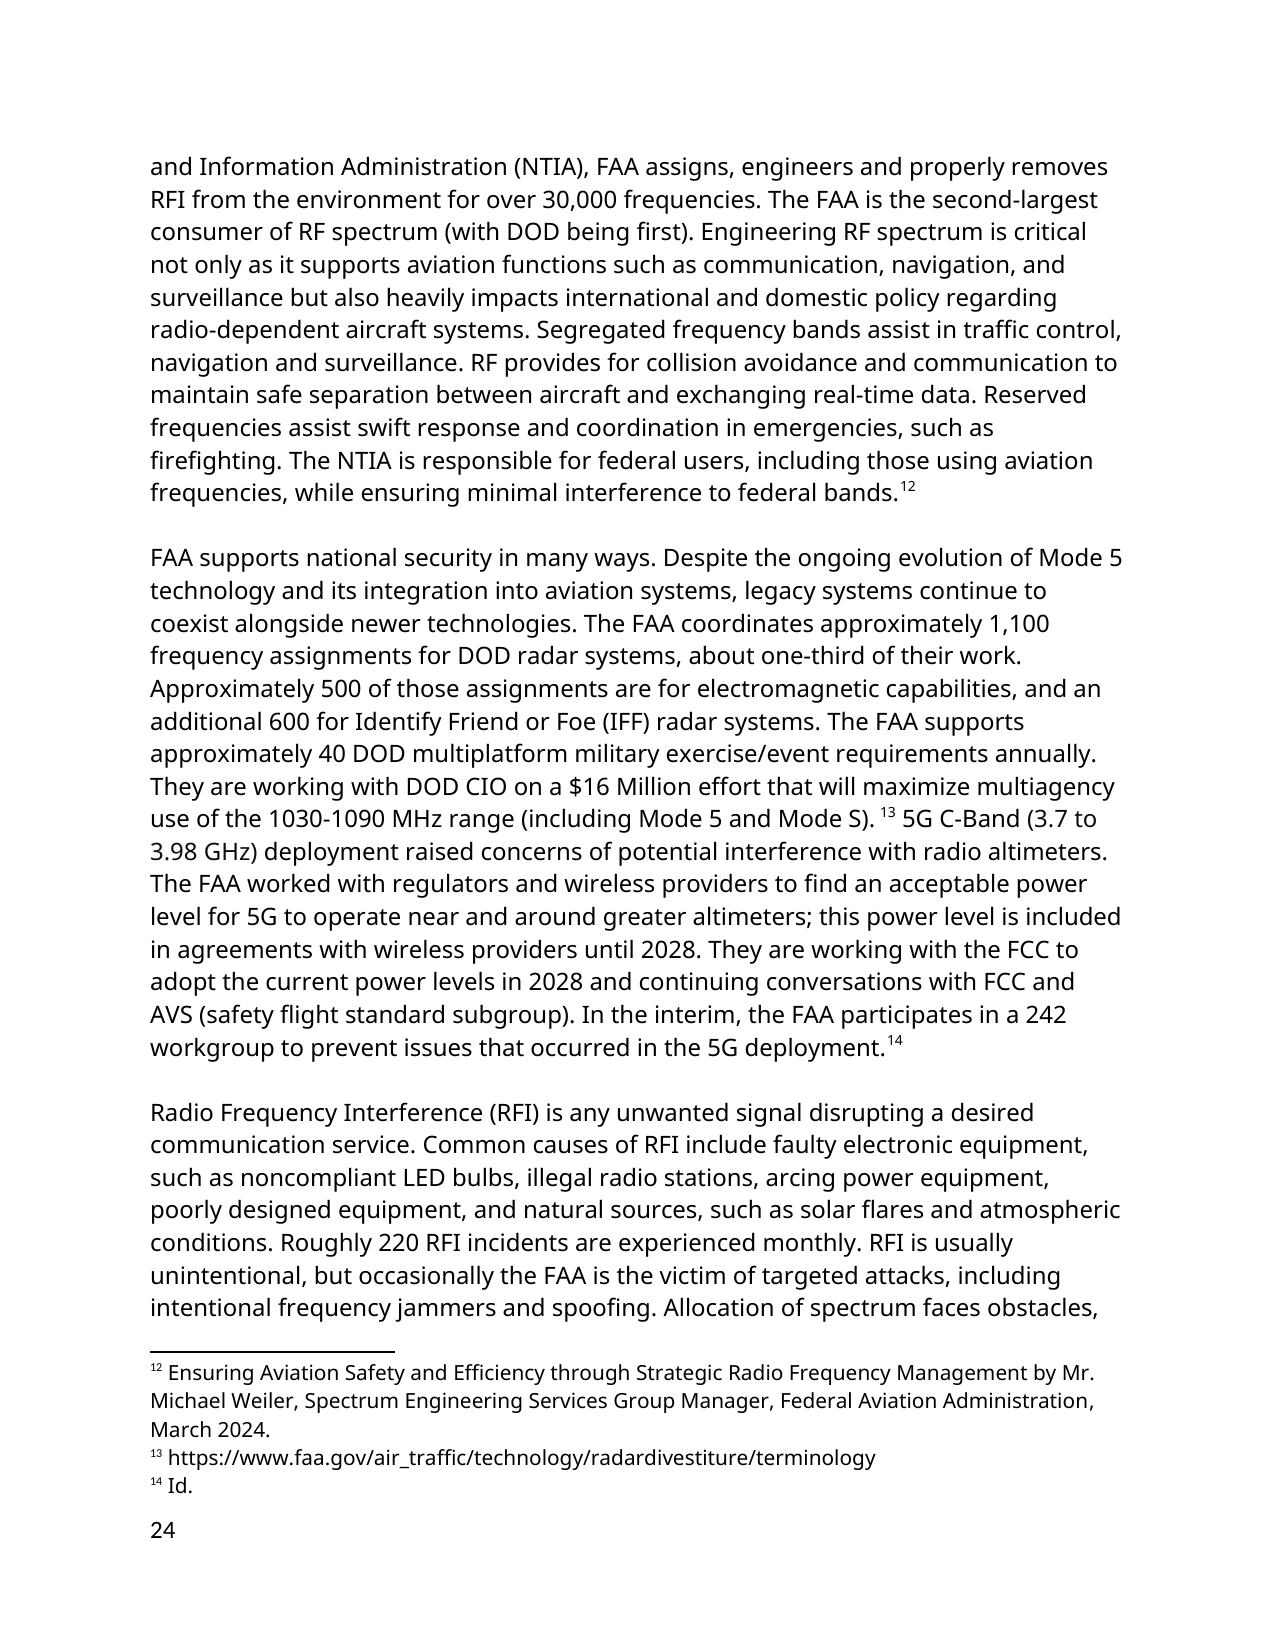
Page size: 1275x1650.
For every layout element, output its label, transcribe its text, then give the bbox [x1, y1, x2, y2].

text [150, 150, 1125, 509]
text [150, 1096, 1125, 1324]
text FAA supports national security in many ways. Despite the ongoing evolution of Mode 5 technology and its integration into aviation systems, legacy systems continue to coexist alongside newer technologies. The FAA coordinates approximately 1,100 frequency assignments for DOD radar systems, about one-third of their work. Approximately 500 of those assignments are for electromagnetic capabilities, and an additional 600 for Identify Friend or Foe (IFF) radar systems. The FAA supports approximately 40 DOD multiplatform military exercise/event requirements annually. They are working with DOD CIO on a $16 Million effort that will maximize multiagency use of the 1030-1090 MHz range (including Mode 5 and Mode S). 5G C-Band (3.7 to 3.98 GHz) deployment raised concerns of potential interference with radio altimeters. The FAA worked with regulators and wireless providers to find an acceptable power level for 5G to operate near and around greater altimeters; this power level is included in agreements with wireless providers until 2028. They are working with the FCC to adopt the current power levels in 2028 and continuing conversations with FCC and AVS (safety flight standard subgroup). In the interim, the FAA participates in a 242 workgroup to prevent issues that occurred in the 5G deployment. [150, 541, 1125, 1063]
